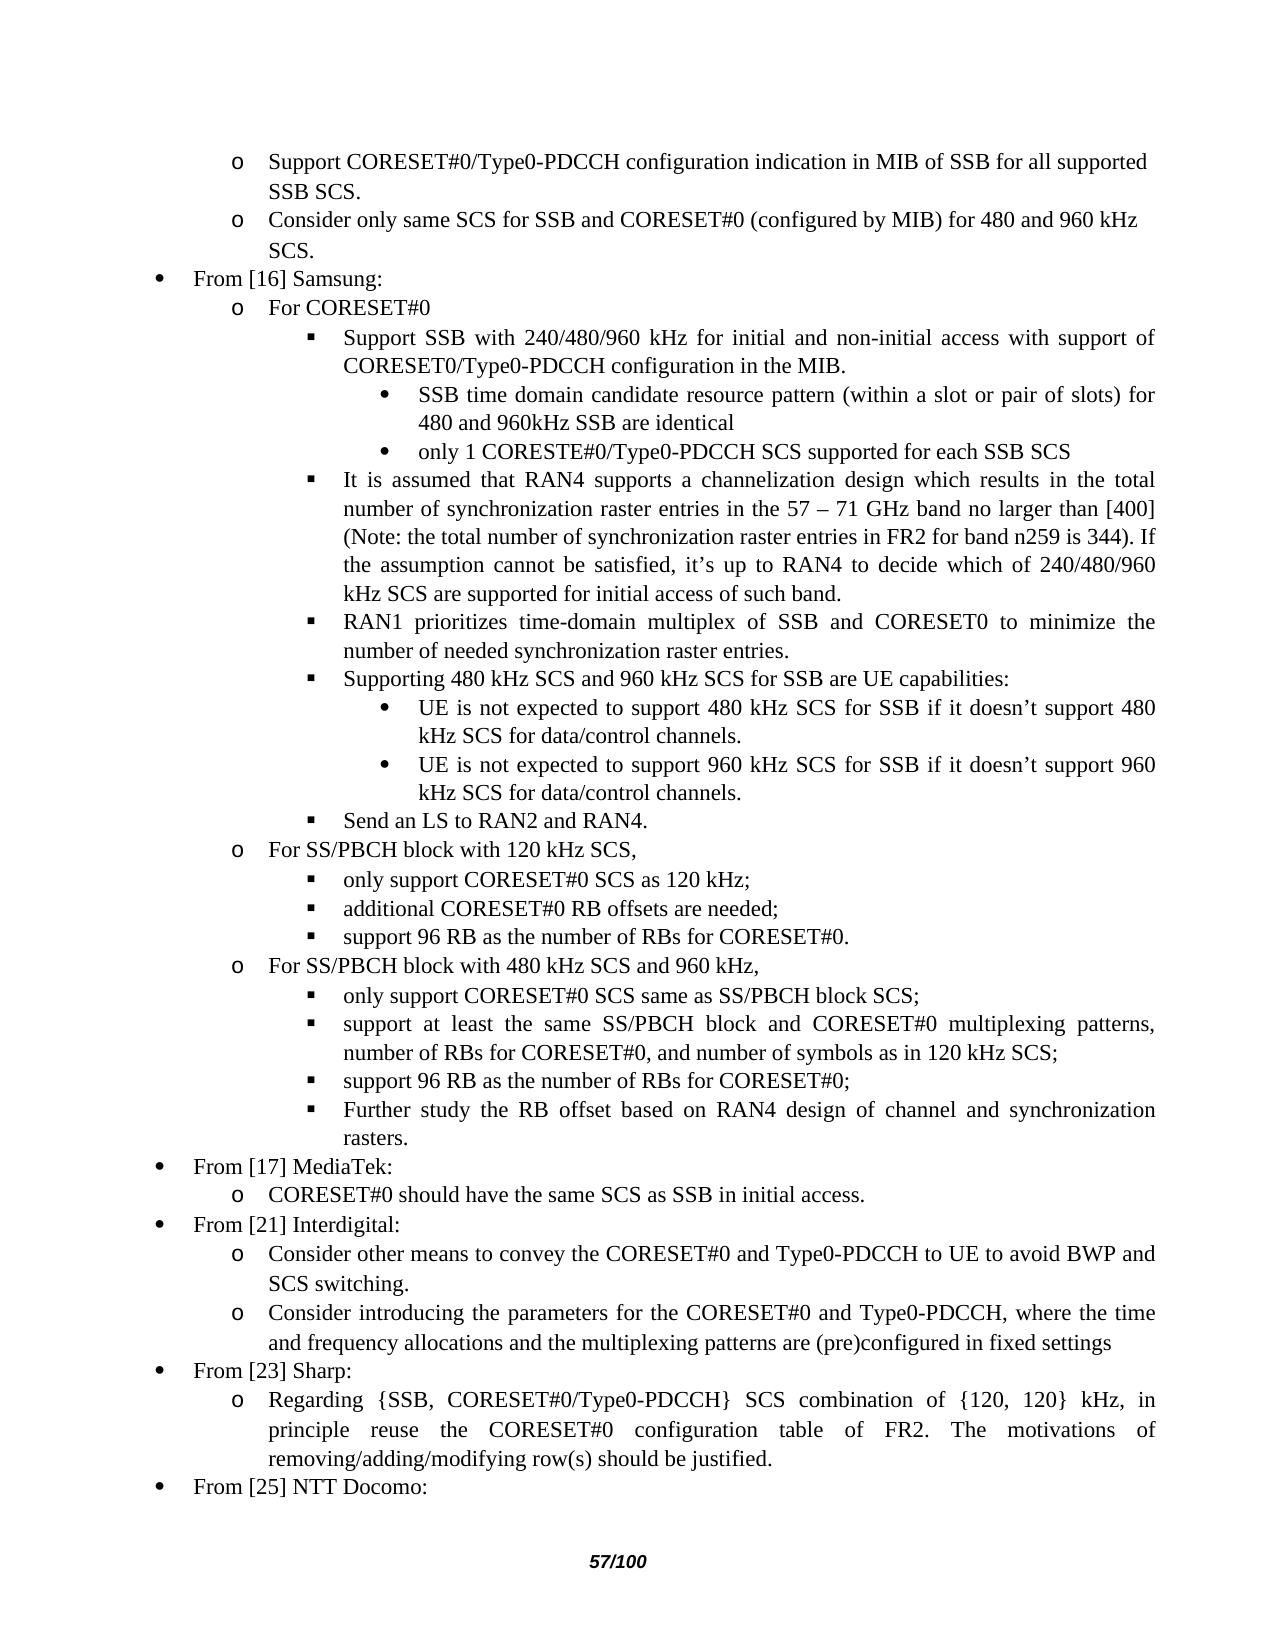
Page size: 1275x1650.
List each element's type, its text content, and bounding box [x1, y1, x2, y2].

list only support CORESET#0 SCS as 120 kHz; [306, 866, 1157, 893]
list support at least the same SS/PBCH block and CORESET#0 multiplexing patterns, number of RBs for CORESET#0, and number of symbols as in 120 kHz SCS; [306, 1011, 1157, 1065]
list For SS/PBCH block with 480 kHz SCS and 960 kHz, [231, 952, 1157, 980]
list From [16] Samsung: [156, 265, 1157, 292]
list UE is not expected to support 960 kHz SCS for SSB if it doesn’t support 960 kHz SCS for data/control channels. [381, 751, 1157, 805]
list additional CORESET#0 RB offsets are needed; [306, 895, 1157, 921]
list Send an LS to RAN2 and RAN4. [306, 807, 1157, 834]
list For CORESET#0 [231, 294, 1157, 322]
list Consider introducing the parameters for the CORESET#0 and Type0-PDCCH, where the time and frequency allocations and the multiplexing patterns are (pre)configured in fixed settings [231, 1299, 1157, 1355]
list Regarding {SSB, CORESET#0/Type0-PDCCH} SCS combination of {120, 120} kHz, in principle reuse the CORESET#0 configuration table of FR2. The motivations of removing/adding/modifying row(s) should be justified. [231, 1386, 1157, 1471]
list support 96 RB as the number of RBs for CORESET#0. [306, 923, 1157, 949]
list From [17] MediaTek: [156, 1153, 1157, 1179]
list Consider other means to convey the CORESET#0 and Type0-PDCCH to UE to avoid BWP and SCS switching. [231, 1240, 1157, 1297]
list Supporting 480 kHz SCS and 960 kHz SCS for SSB are UE capabilities: [306, 665, 1157, 692]
list Support CORESET#0/Type0-PDCCH configuration indication in MIB of SSB for all supported SSB SCS. [231, 148, 1157, 204]
list SSB time domain candidate resource pattern (within a slot or pair of slots) for 480 and 960kHz SSB are identical [381, 381, 1157, 436]
list For SS/PBCH block with 120 kHz SCS, [231, 836, 1157, 864]
list Further study the RB offset based on RAN4 design of channel and synchronization rasters. [306, 1096, 1157, 1151]
list From [21] Interdigital: [156, 1212, 1157, 1238]
list CORESET#0 should have the same SCS as SSB in initial access. [231, 1181, 1157, 1209]
list RAN1 prioritizes time-domain multiplex of SSB and CORESET0 to minimize the number of needed synchronization raster entries. [306, 608, 1157, 663]
list From [23] Sharp: [156, 1357, 1157, 1384]
list Consider only same SCS for SSB and CORESET#0 (configured by MIB) for 480 and 960 kHz SCS. [231, 206, 1157, 263]
list only 1 CORESTE#0/Type0-PDCCH SCS supported for each SSB SCS [381, 438, 1157, 464]
list From [25] NTT Docomo: [156, 1473, 1157, 1499]
list only support CORESET#0 SCS same as SS/PBCH block SCS; [306, 982, 1157, 1008]
list It is assumed that RAN4 supports a channelization design which results in the total number of synchronization raster entries in the 57 – 71 GHz band no larger than [400] (Note: the total number of synchronization raster entries in FR2 for band n259 is 344). If the assumption cannot be satisfied, it’s up to RAN4 to decide which of 240/480/960 kHz SCS are supported for initial access of such band. [306, 466, 1157, 606]
list support 96 RB as the number of RBs for CORESET#0; [306, 1067, 1157, 1094]
list UE is not expected to support 480 kHz SCS for SSB if it doesn’t support 480 kHz SCS for data/control channels. [381, 694, 1157, 748]
list Support SSB with 240/480/960 kHz for initial and non-initial access with support of CORESET0/Type0-PDCCH configuration in the MIB. [306, 324, 1157, 379]
